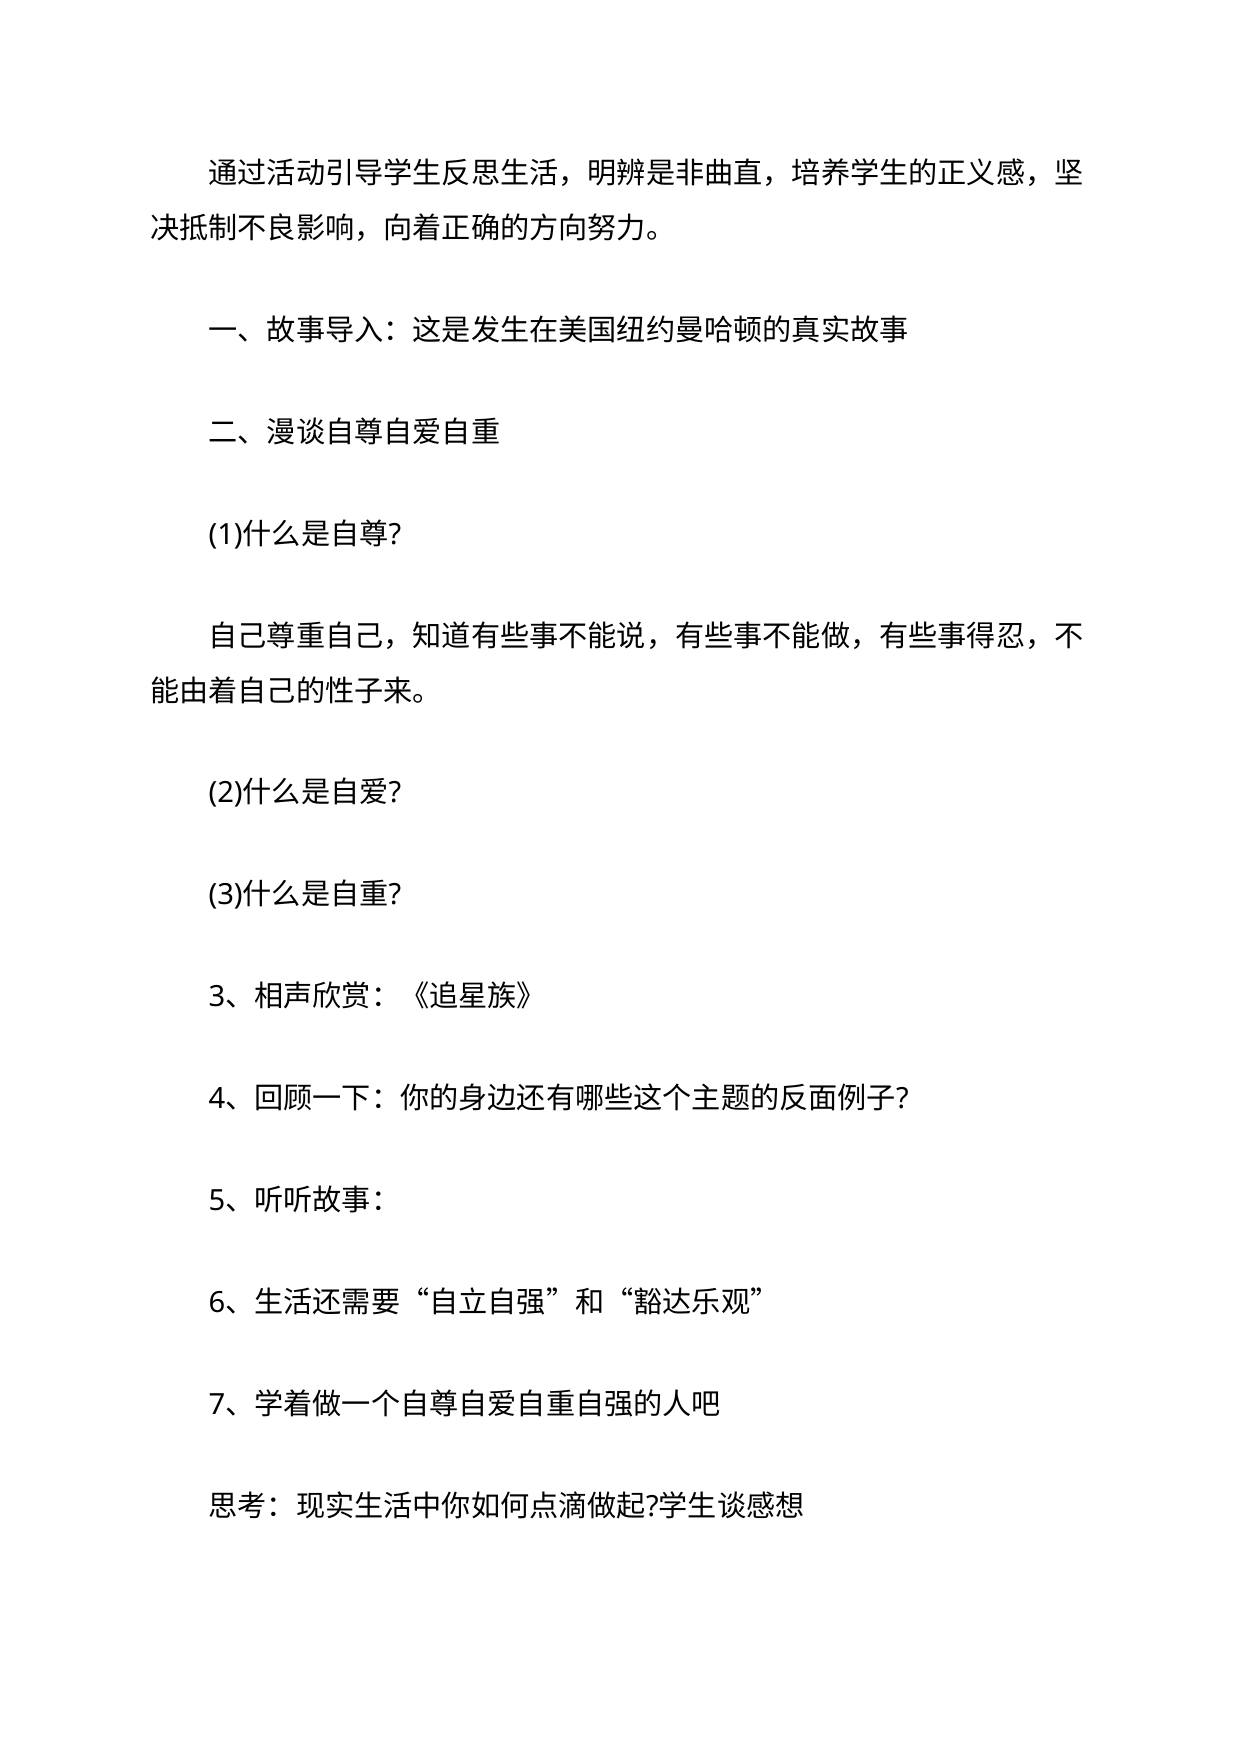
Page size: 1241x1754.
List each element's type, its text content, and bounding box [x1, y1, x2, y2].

text (3)什么是自重? [150, 871, 1090, 913]
text 自己尊重自己，知道有些事不能说，有些事不能做，有些事得忍，不能由着自己的性子来。 [150, 612, 1090, 709]
text 5、听听故事： [150, 1177, 1090, 1219]
text 一、故事导入：这是发生在美国纽约曼哈顿的真实故事 [150, 307, 1090, 349]
text 7、学着做一个自尊自爱自重自强的人吧 [150, 1381, 1090, 1423]
text (2)什么是自爱? [150, 769, 1090, 811]
text (1)什么是自尊? [150, 510, 1090, 553]
text 思考：现实生活中你如何点滴做起?学生谈感想 [150, 1483, 1090, 1525]
text 3、相声欣赏：《追星族》 [150, 973, 1090, 1015]
text 4、回顾一下：你的身边还有哪些这个主题的反面例子? [150, 1075, 1090, 1117]
text 二、漫谈自尊自爱自重 [150, 408, 1090, 451]
text 6、生活还需要“自立自强”和“豁达乐观” [150, 1279, 1090, 1321]
text 通过活动引导学生反思生活，明辨是非曲直，培养学生的正义感，坚决抵制不良影响，向着正确的方向努力。 [150, 150, 1090, 247]
